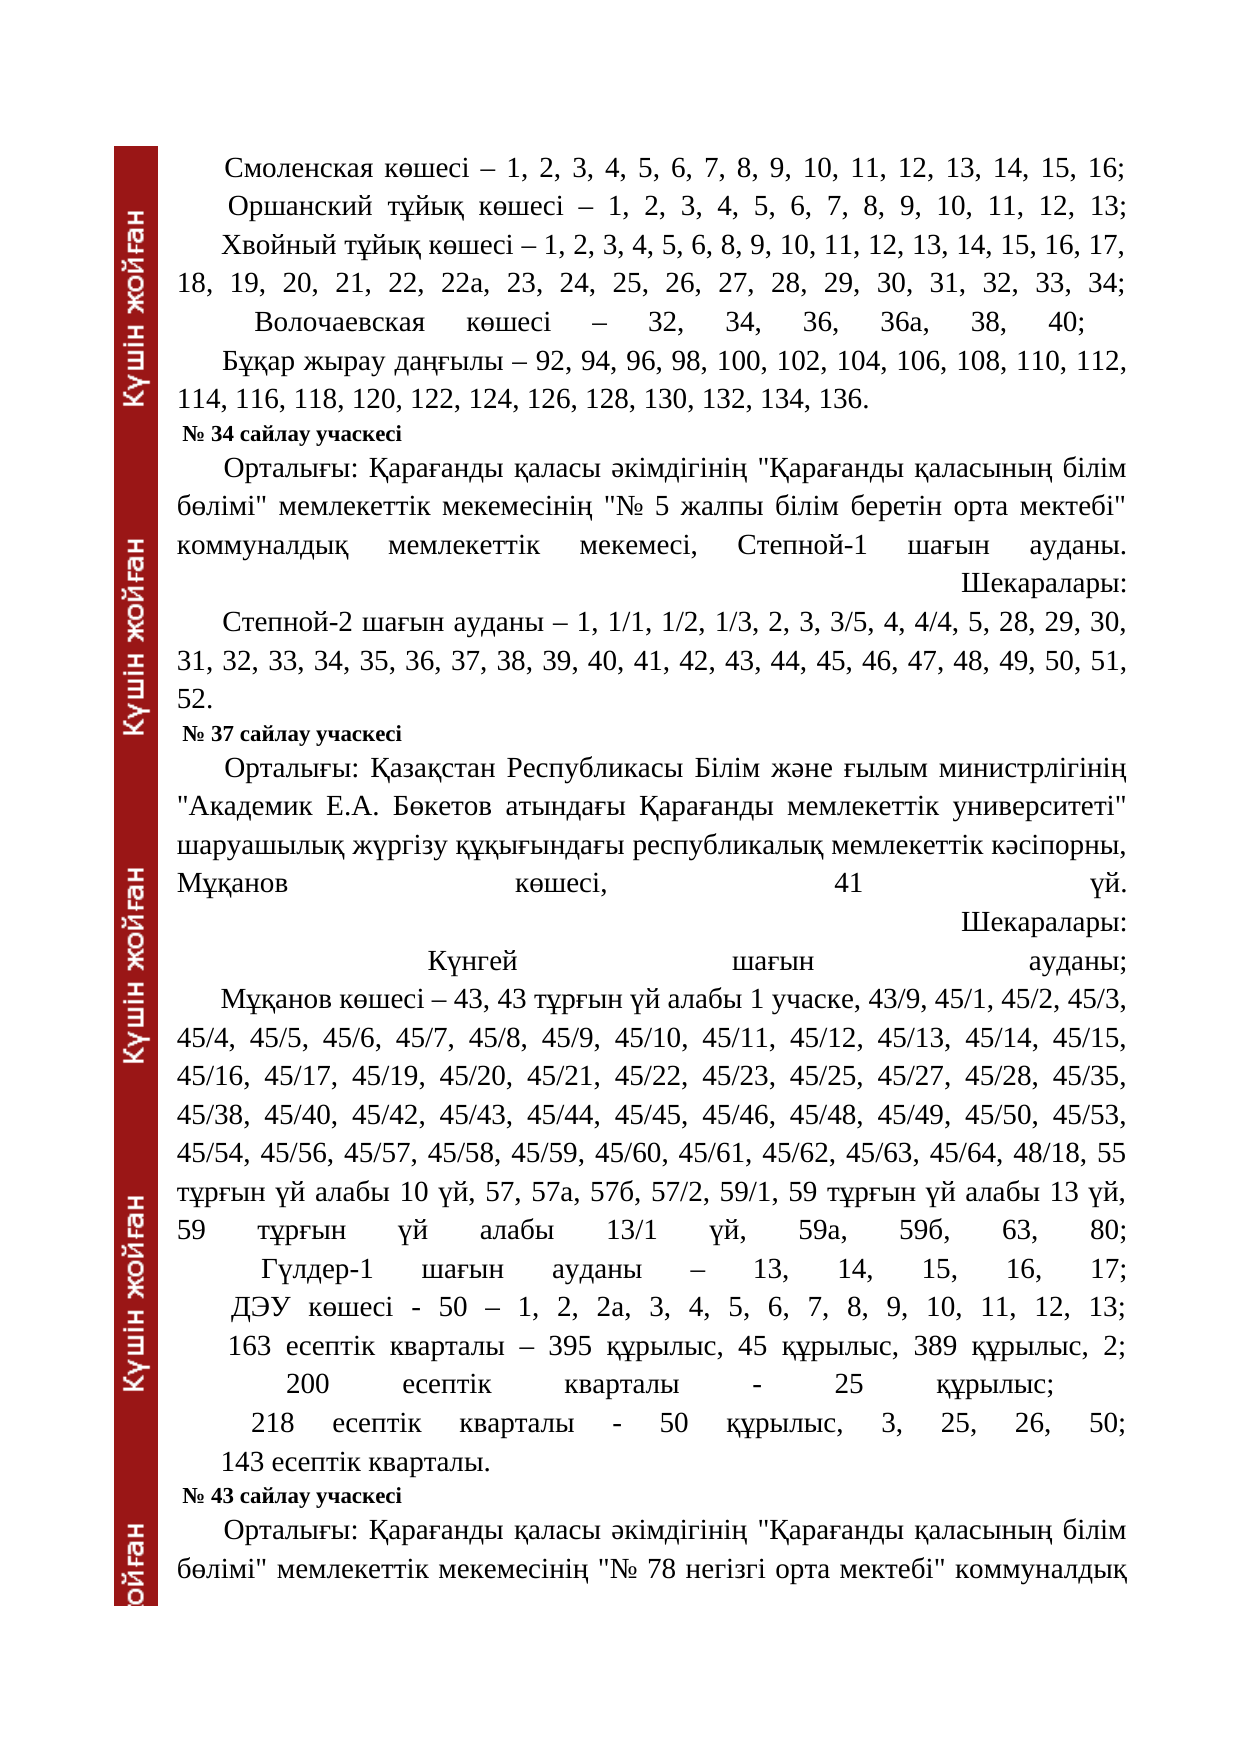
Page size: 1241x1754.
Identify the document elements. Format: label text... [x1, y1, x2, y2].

picture [114, 1584, 158, 1606]
picture [114, 146, 158, 150]
picture [114, 1477, 158, 1482]
text Орталығы: Қазақстан Республикасы Білім және ғылым министрлігінің "Академик Е.А. Бөкетов атындағы Қарағанды мемлекеттік университеті" шаруашылық жүргізу құқығындағы республикалық мемлекеттік кәсіпорны, Мұқанов көшесі, 41 үй. Шекаралары: Күнгей шағын ауданы; Мұқанов көшесі – 43, 43 тұрғын үй алабы 1 учаске, 43/9, 45/1, 45/2, 45/3, 45/4, 45/5, 45/6, 45/7, 45/8, 45/9, 45/10, 45/11, 45/12, 45/13, 45/14, 45/15, 45/16, 45/17, 45/19, 45/20, 45/21, 45/22, 45/23, 45/25, 45/27, 45/28, 45/35, 45/38, 45/40, 45/42, 45/43, 45/44, 45/45, 45/46, 45/48, 45/49, 45/50, 45/53, 45/54, 45/56, 45/57, 45/58, 45/59, 45/60, 45/61, 45/62, 45/63, 45/64, 48/18, 55 тұрғын үй алабы 10 үй, 57, 57а, 57б, 57/2, 59/1, 59 тұрғын үй алабы 13 үй, 59 тұрғын үй алабы 13/1 үй, 59а, 59б, 63, 80; Гүлдер-1 шағын ауданы – 13, 14, 15, 16, 17; ДЭУ көшесі - 50 – 1, 2, 2а, 3, 4, 5, 6, 7, 8, 9, 10, 11, 12, 13; 163 есептік кварталы – 395 құрылыс, 45 құрылыс, 389 құрылыс, 2; 200 есептік кварталы - 25 құрылыс; 218 есептік кварталы - 50 құрылыс, 3, 25, 26, 50; 143 есептік кварталы. [112, 750, 1128, 1477]
picture [114, 446, 158, 450]
picture [114, 415, 158, 420]
text № 37 сайлау учаскесі [112, 720, 1128, 746]
text № 34 сайлау учаскесі [112, 420, 1128, 446]
picture [114, 715, 158, 720]
picture [114, 746, 158, 750]
text № 43 сайлау учаскесі [112, 1482, 1128, 1509]
text Орталығы: Қарағанды қаласы әкімдігінің "Қарағанды қаласының білім бөлімі" мемлекеттік мекемесінің "№ 5 жалпы білім беретін орта мектебі" коммуналдық мемлекеттік мекемесі, Степной-1 шағын ауданы. Шекаралары: Степной-2 шағын ауданы – 1, 1/1, 1/2, 1/3, 2, 3, 3/5, 4, 4/4, 5, 28, 29, 30, 31, 32, 33, 34, 35, 36, 37, 38, 39, 40, 41, 42, 43, 44, 45, 46, 47, 48, 49, 50, 51, 52. [112, 450, 1128, 715]
